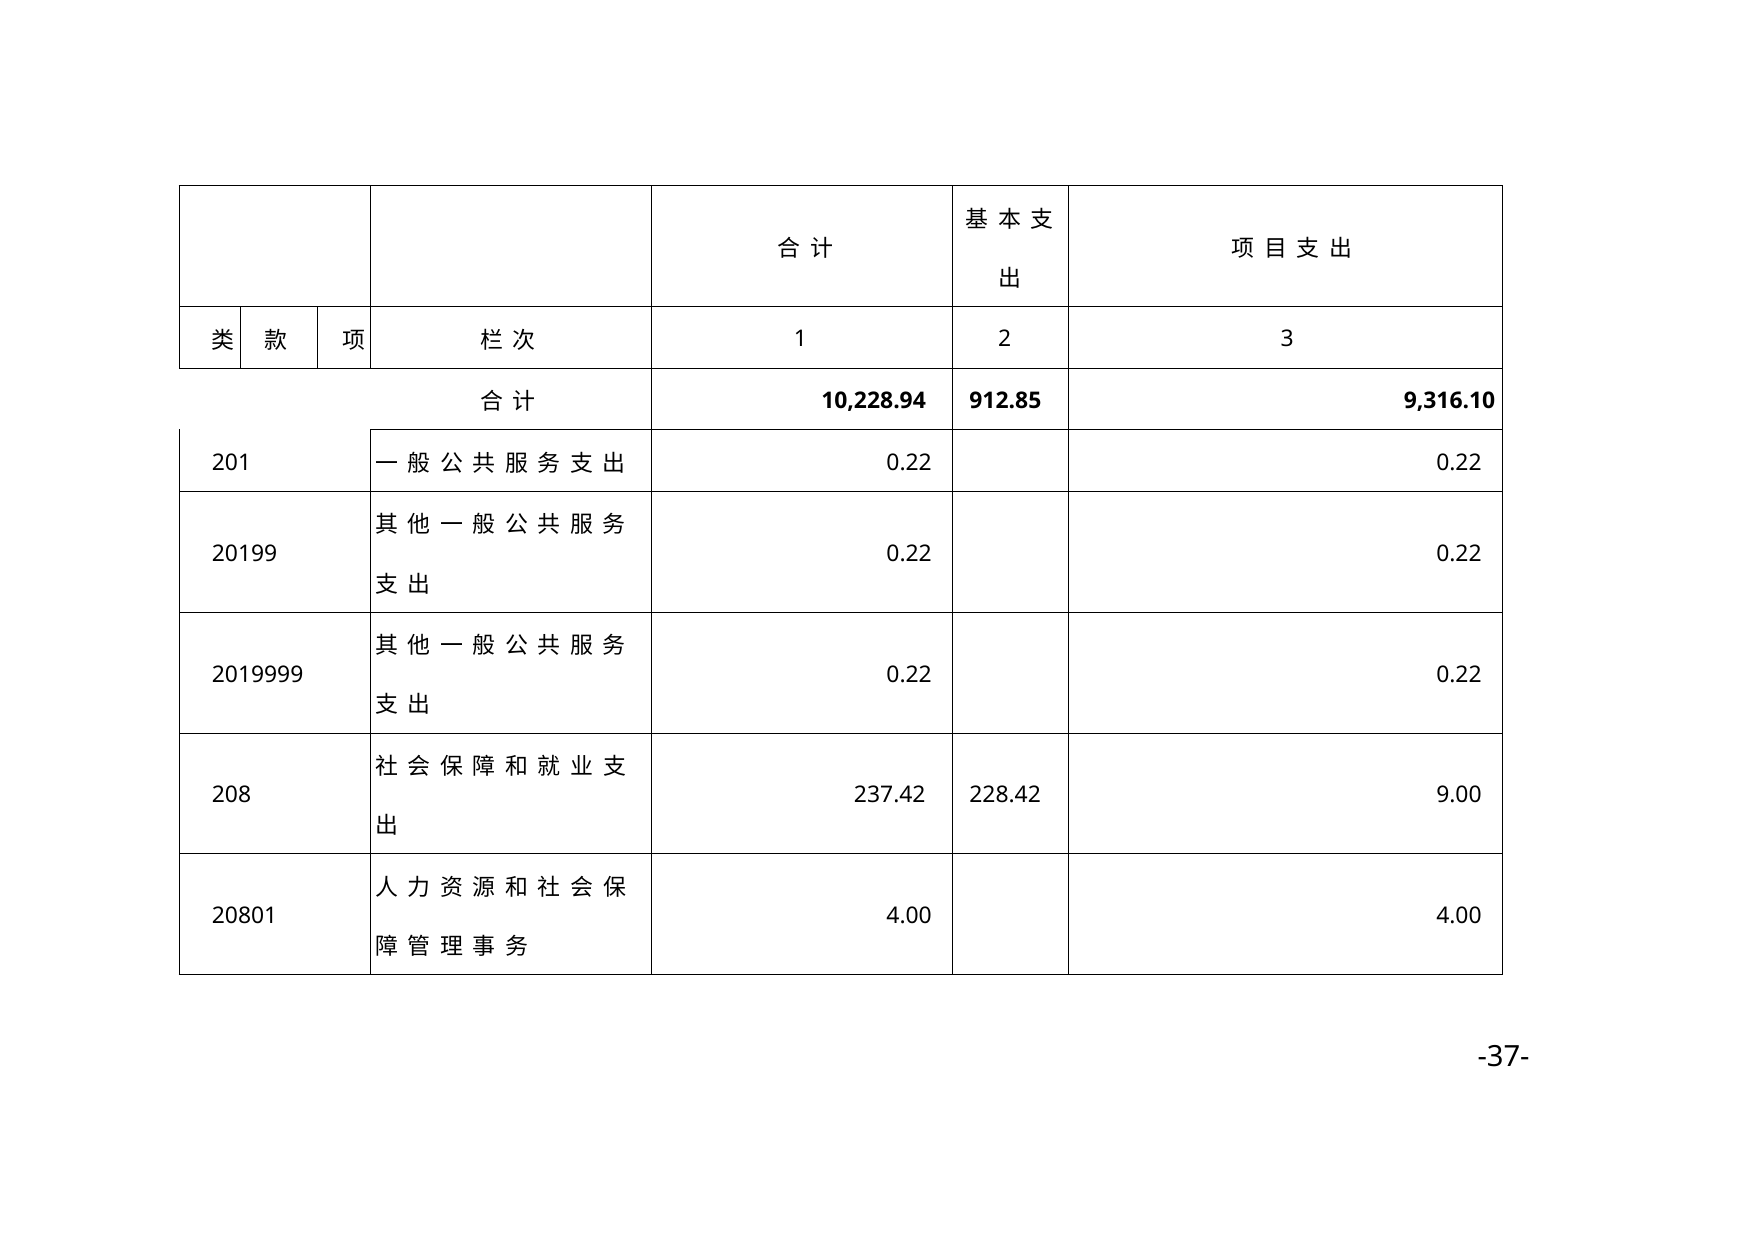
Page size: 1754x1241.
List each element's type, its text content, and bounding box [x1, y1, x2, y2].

table_cell 10,228.94 [652, 369, 952, 429]
table_cell 0.22 [652, 430, 952, 491]
table_cell 20199 [180, 492, 370, 612]
table_cell 项 [318, 307, 370, 368]
table_cell 237.42 [652, 734, 952, 853]
table_cell 0.22 [652, 613, 952, 732]
table_cell 0.22 [652, 492, 952, 612]
table_cell 208 [180, 734, 370, 853]
table_cell [953, 854, 1068, 974]
table_cell 基本支出 [953, 186, 1068, 306]
table_cell 9.00 [1069, 734, 1502, 853]
table_cell 合计 [371, 369, 651, 429]
table_cell 0.22 [1069, 492, 1502, 612]
table_cell 一般公共服务支出 [371, 430, 651, 491]
table_cell 人力资源和社会保障管理事务 [371, 854, 651, 974]
table_cell 201 [180, 429, 370, 491]
table_cell 社会保障和就业支出 [371, 734, 651, 853]
table_cell 其他一般公共服务支出 [371, 492, 651, 612]
table_cell 0.22 [1069, 430, 1502, 491]
table_cell 20801 [180, 854, 370, 974]
table_cell 9,316.10 [1069, 369, 1502, 429]
table_cell [953, 430, 1068, 491]
table_cell 合计 [652, 186, 952, 306]
table_cell 2019999 [180, 613, 370, 732]
table_cell 4.00 [652, 854, 952, 974]
table_cell 2 [953, 307, 1068, 368]
table_cell 1 [652, 307, 952, 368]
table_cell 4.00 [1069, 854, 1502, 974]
table_cell [953, 492, 1068, 612]
table_cell 3 [1069, 307, 1502, 368]
table_cell 912.85 [953, 369, 1068, 429]
table_cell [953, 613, 1068, 732]
table_cell 0.22 [1069, 613, 1502, 732]
table_cell 类 [180, 307, 240, 368]
table_cell 项目支出 [1069, 186, 1502, 306]
table_cell 228.42 [953, 734, 1068, 853]
table_cell 款 [241, 307, 317, 368]
table_cell 栏次 [371, 307, 651, 368]
table_cell 其他一般公共服务支出 [371, 613, 651, 732]
